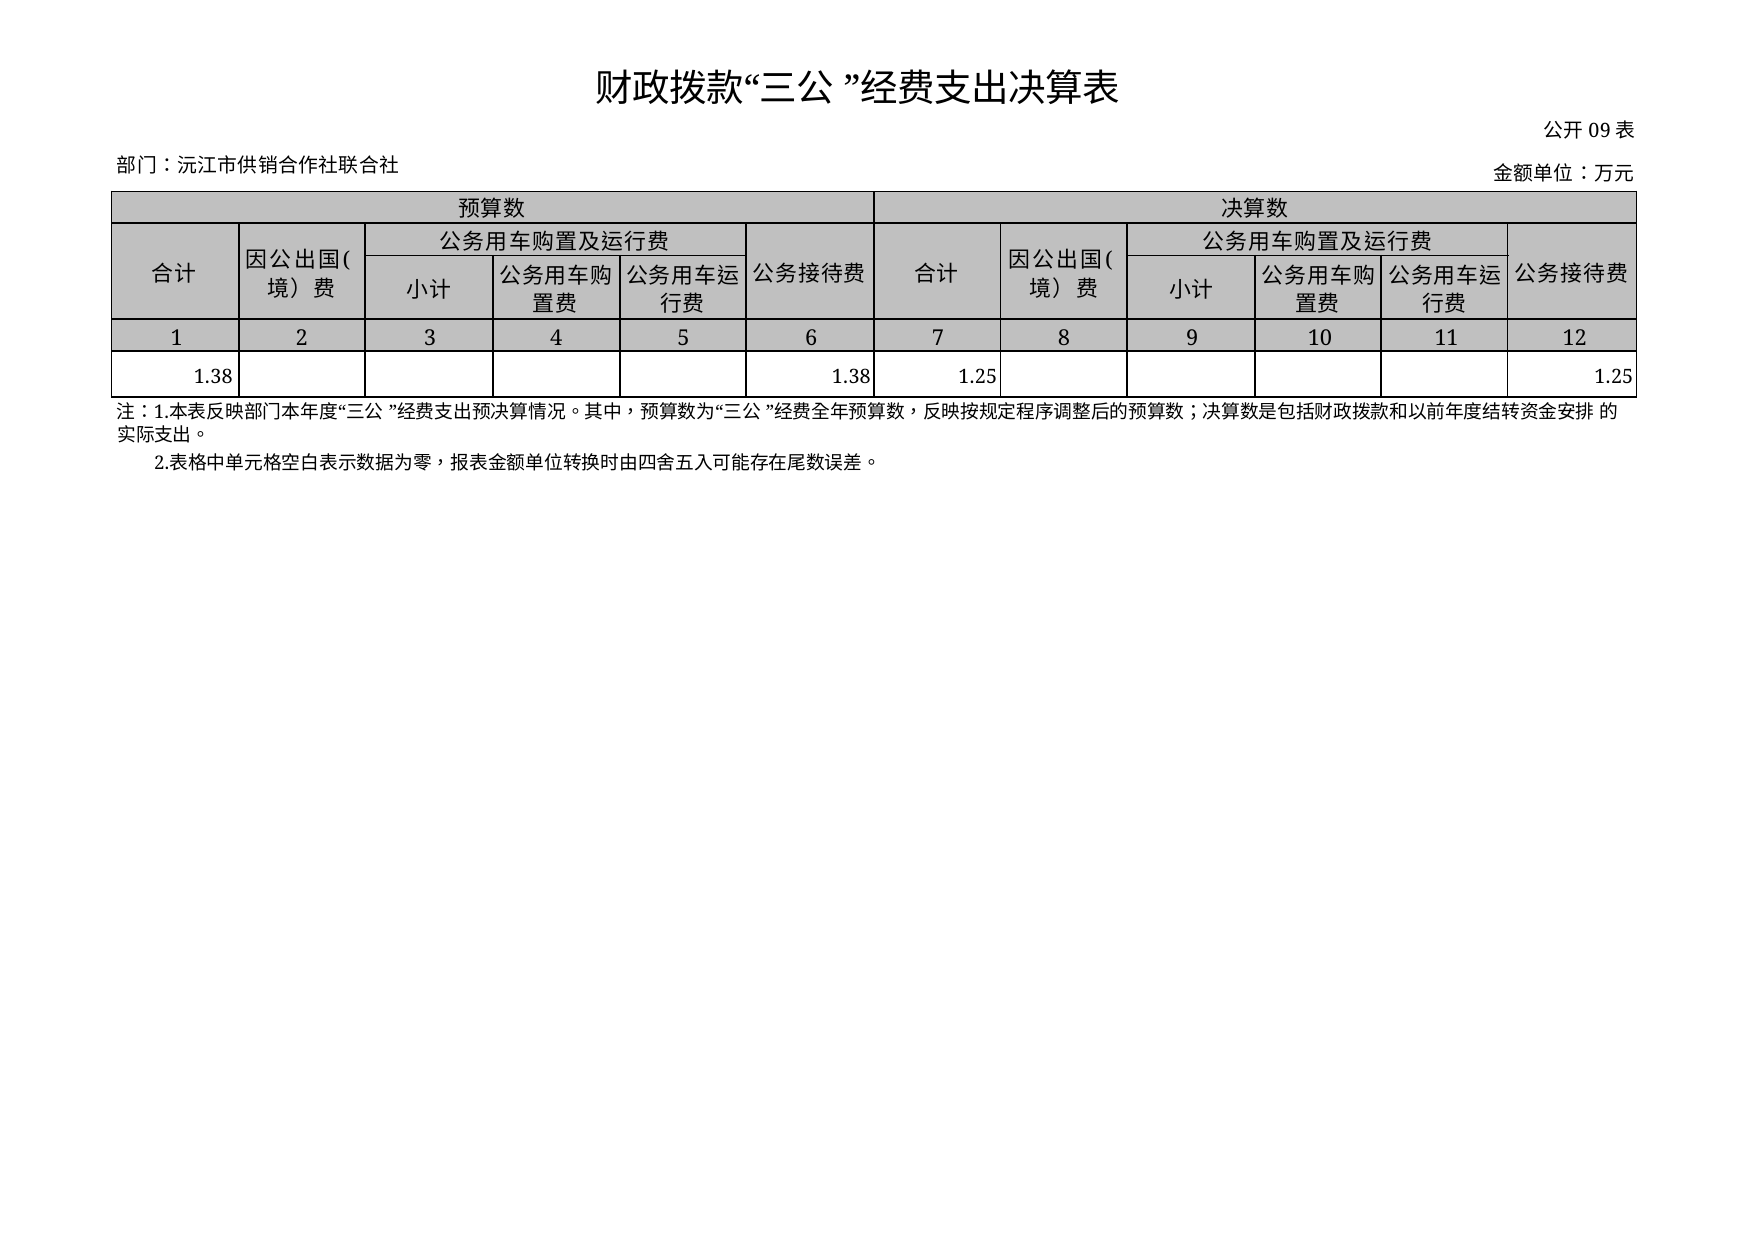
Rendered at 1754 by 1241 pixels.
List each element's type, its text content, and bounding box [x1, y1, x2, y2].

table_cell 7 [875, 320, 1000, 350]
table_cell 小计 [366, 256, 492, 318]
table_header 预算数 [112, 192, 873, 222]
table_cell 1.38 [747, 352, 873, 396]
table_cell 12 [1508, 320, 1636, 350]
table_cell 合计 [112, 224, 238, 318]
table_cell 因公出国( 境）费 [240, 224, 364, 318]
table_cell [366, 352, 492, 396]
table_cell 公务用车购置及运行费 [366, 224, 745, 255]
table_cell 公务用车购置及运行费 [1128, 224, 1507, 255]
text 部门：沅江市供销合作社联合社 [117, 156, 1483, 177]
table_cell 公务用车运 行费 [621, 256, 745, 318]
table_cell 11 [1382, 320, 1507, 350]
table_cell 合计 [875, 224, 1000, 318]
table_cell 8 [1001, 320, 1126, 350]
table_cell 公务用车运 行费 [1382, 256, 1507, 318]
table_cell 公务用车购 置费 [494, 256, 619, 318]
table_cell 4 [494, 320, 619, 350]
table_cell [1128, 352, 1254, 396]
table_cell [1001, 352, 1126, 396]
table_cell 1.38 [112, 352, 238, 396]
table_cell 10 [1256, 320, 1380, 350]
table_cell 5 [621, 320, 745, 350]
table_cell 9 [1128, 320, 1254, 350]
table_cell [240, 352, 364, 396]
table_cell [621, 352, 745, 396]
table_cell 公务接待费 [747, 224, 873, 318]
table_cell 小计 [1128, 256, 1254, 318]
table_header 决算数 [875, 192, 1636, 222]
table_cell [1256, 352, 1380, 396]
text 财政拨款“三公 ”经费支出决算表 [595, 64, 1483, 111]
table_cell 6 [747, 320, 873, 350]
table_cell 1.25 [1508, 352, 1636, 396]
table_cell [494, 352, 619, 396]
text 注：1.本表反映部门本年度“三公 ”经费支出预决算情况。其中，预算数为“三公 ”经费全年预算数，反映按规定程序调整后的预算数；决算数是包括财政拨款和以前年度结转资金安排 的实际支出。 [116, 399, 1634, 447]
text 金额单位：万元 [1493, 163, 1638, 185]
text 2.表格中单元格空白表示数据为零，报表金额单位转换时由四舍五入可能存在尾数误差。 [154, 454, 1638, 474]
table_cell 1 [112, 320, 238, 350]
table_cell 3 [366, 320, 492, 350]
table_cell 2 [240, 320, 364, 350]
table_cell 1.25 [875, 352, 1000, 396]
table_cell 因公出国( 境）费 [1001, 224, 1126, 318]
text 公开09表 [1493, 124, 1635, 163]
table_cell 公务接待费 [1508, 224, 1636, 318]
table_cell 公务用车购 置费 [1256, 256, 1380, 318]
table_cell [1382, 352, 1507, 396]
